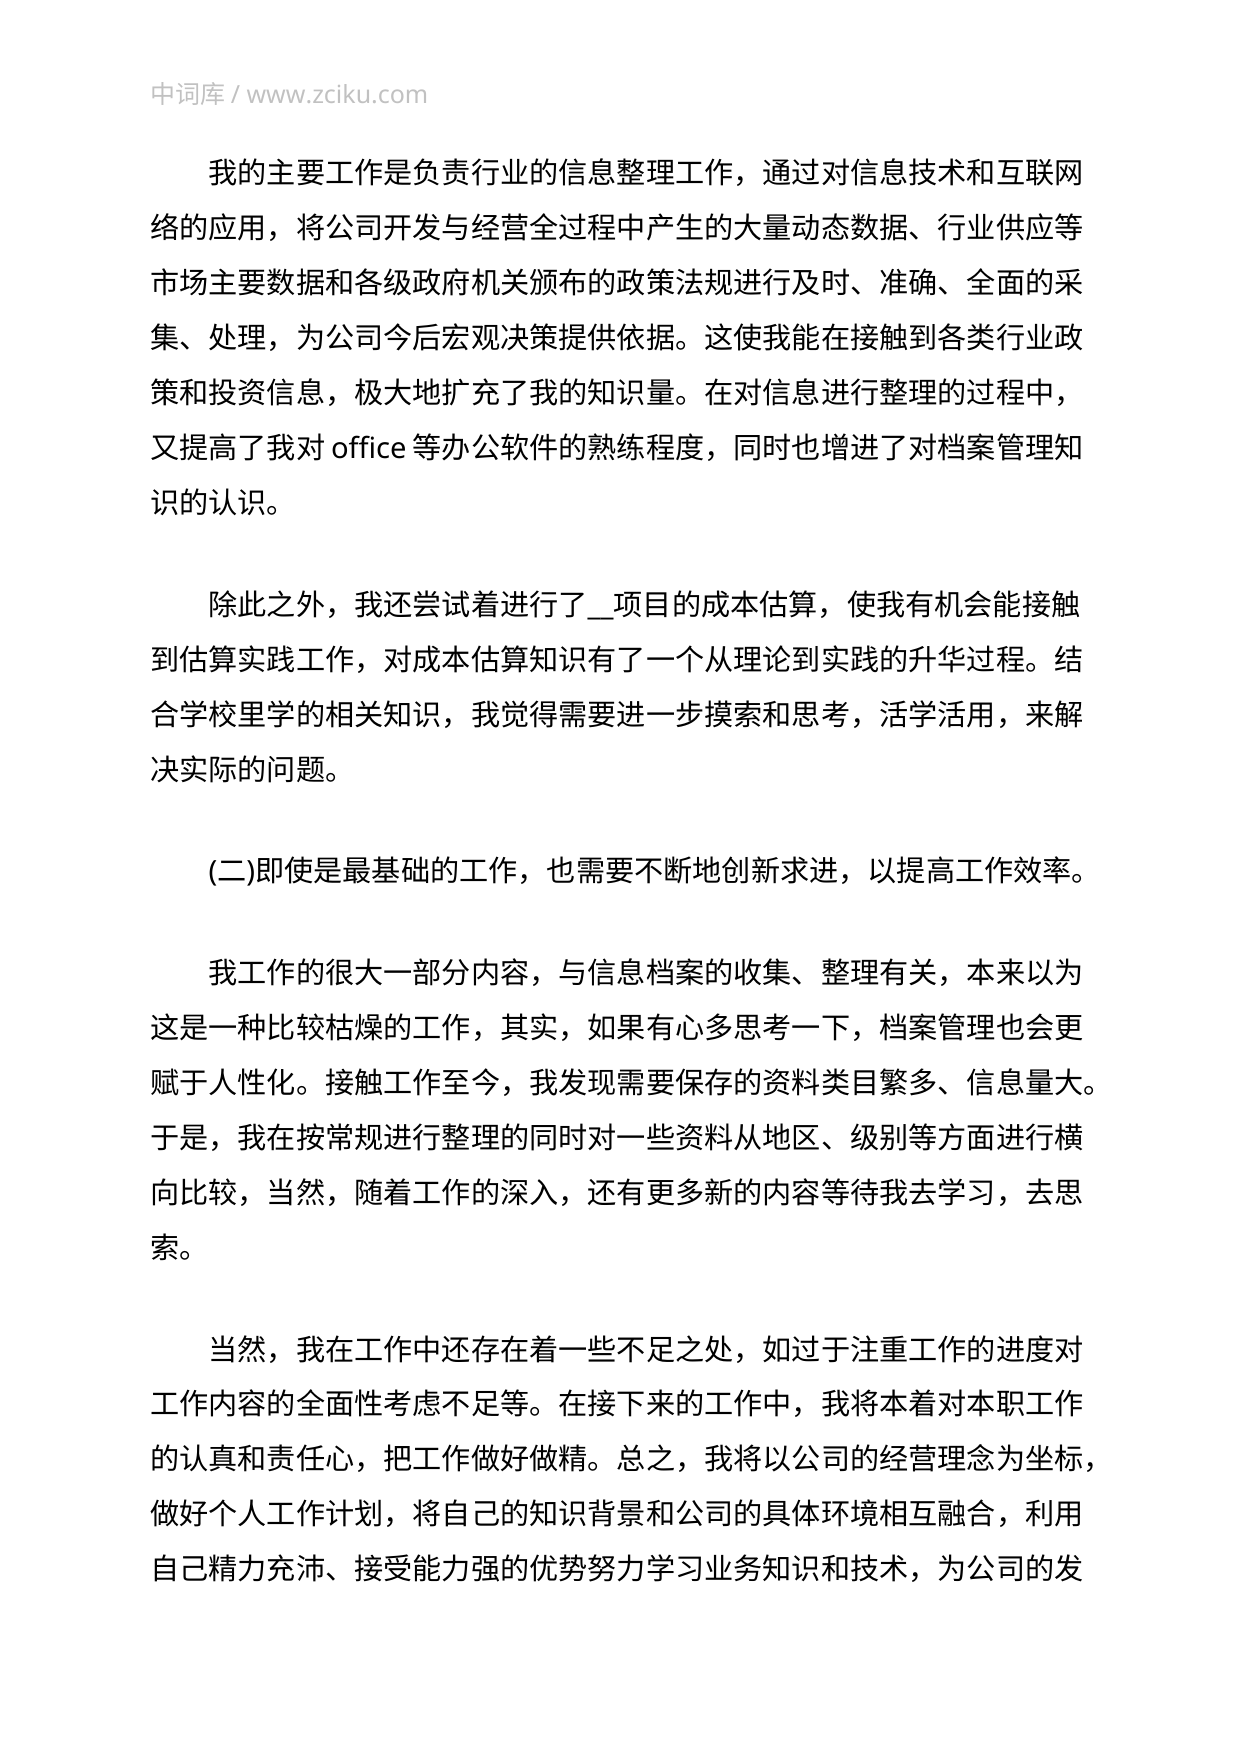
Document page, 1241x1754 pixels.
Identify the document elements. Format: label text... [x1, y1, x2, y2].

text 我的主要工作是负责行业的信息整理工作，通过对信息技术和互联网络的应用，将公司开发与经营全过程中产生的大量动态数据、行业供应等市场主要数据和各级政府机关颁布的政策法规进行及时、准确、全面的采集、处理，为公司今后宏观决策提供依据。这使我能在接触到各类行业政策和投资信息，极大地扩充了我的知识量。在对信息进行整理的过程中，又提高了我对office等办公软件的熟练程度，同时也增进了对档案管理知识的认识。 [150, 150, 1090, 522]
text 除此之外，我还尝试着进行了__项目的成本估算，使我有机会能接触到估算实践工作，对成本估算知识有了一个从理论到实践的升华过程。结合学校里学的相关知识，我觉得需要进一步摸索和思考，活学活用，来解决实际的问题。 [150, 581, 1090, 788]
text 我工作的很大一部分内容，与信息档案的收集、整理有关，本来以为这是一种比较枯燥的工作，其实，如果有心多思考一下，档案管理也会更赋于人性化。接触工作至今，我发现需要保存的资料类目繁多、信息量大。于是，我在按常规进行整理的同时对一些资料从地区、级别等方面进行横向比较，当然，随着工作的深入，还有更多新的内容等待我去学习，去思索。 [150, 950, 1090, 1267]
text (二)即使是最基础的工作，也需要不断地创新求进，以提高工作效率。 [150, 848, 1090, 890]
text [150, 1326, 1090, 1588]
